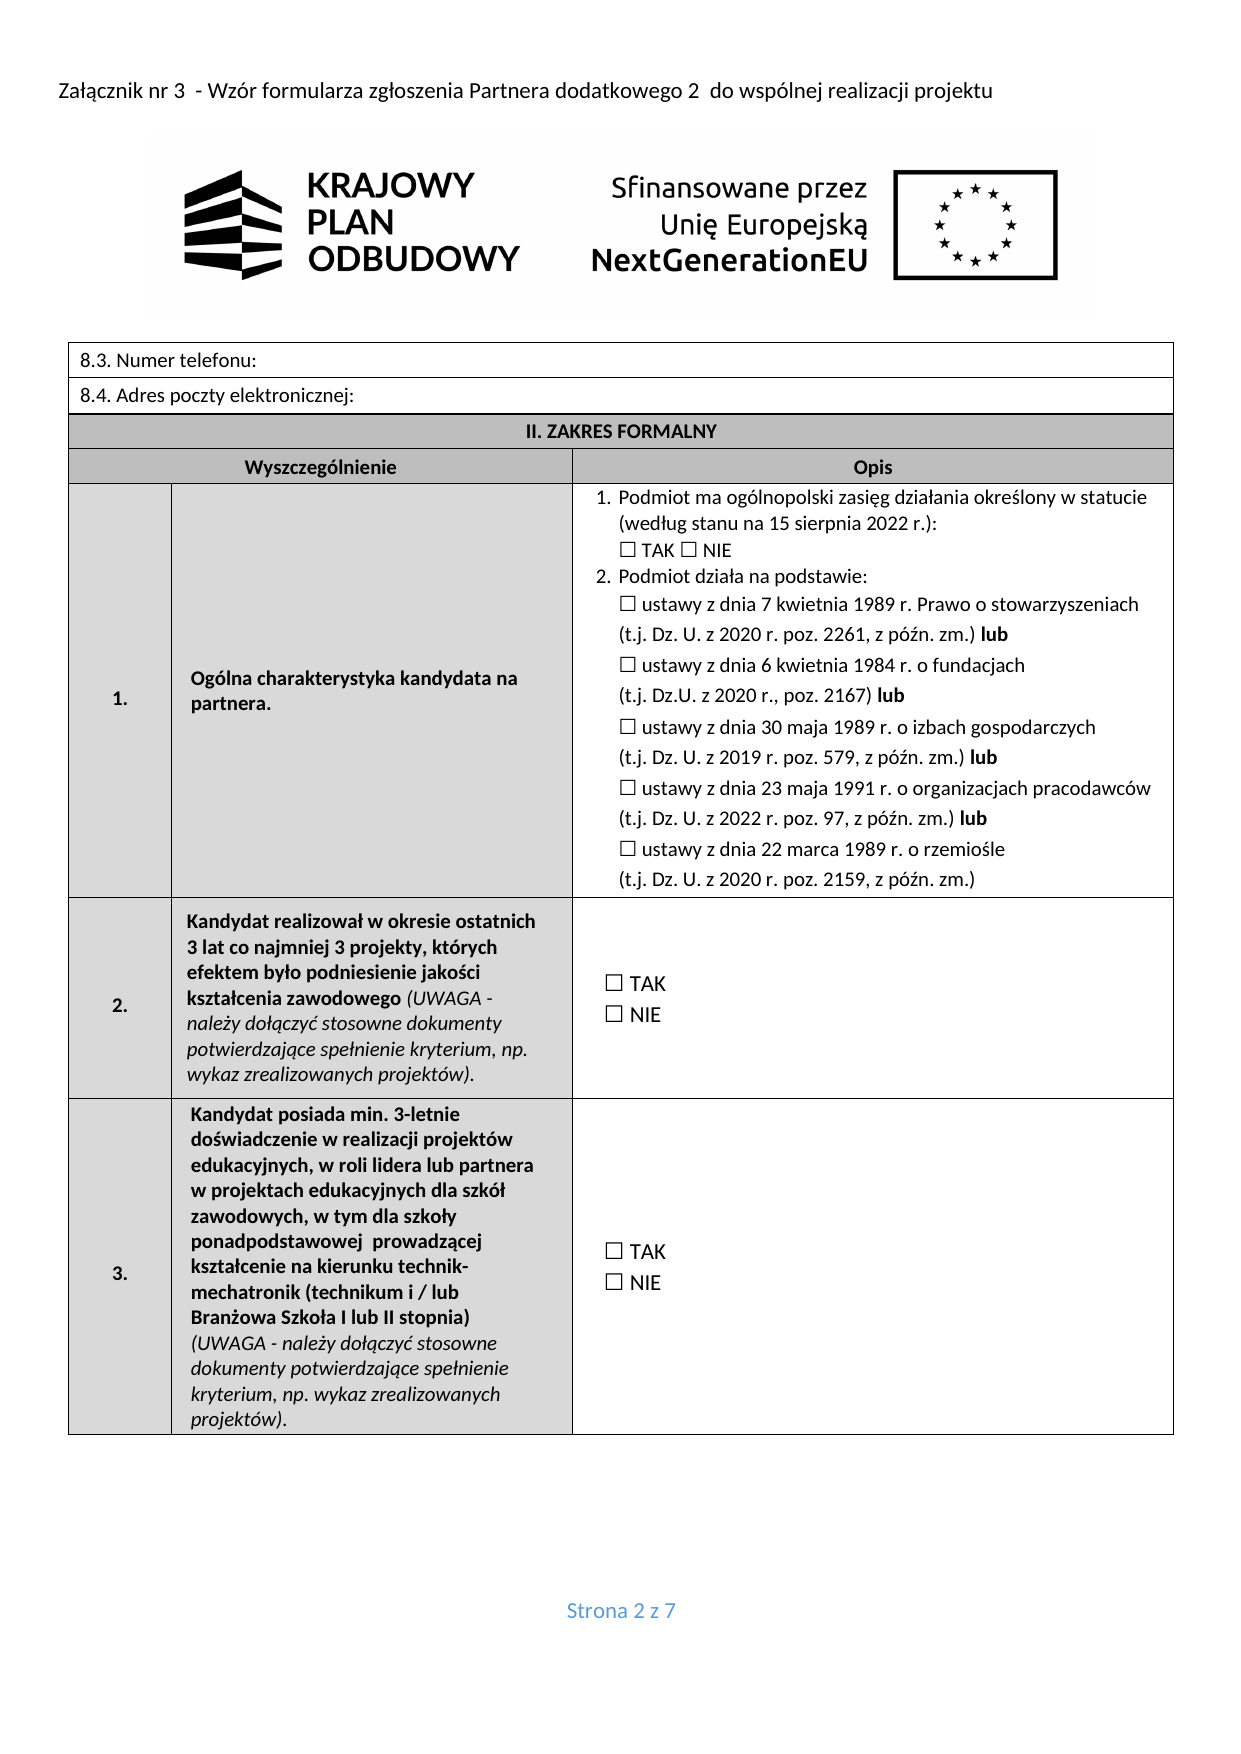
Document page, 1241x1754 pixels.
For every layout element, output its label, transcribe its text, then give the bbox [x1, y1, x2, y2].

table_cell 2. [69, 898, 171, 1098]
table_cell Ogólna charakterystyka kandydata na partnera. [172, 484, 572, 897]
table_cell 3. [69, 1099, 171, 1434]
table_cell 8.4. Adres poczty elektronicznej: [69, 378, 1173, 412]
table_cell Kandydat realizował w okresie ostatnich 3 lat co najmniej 3 projekty, których efektem było podniesienie jakości kształcenia zawodowego (UWAGA - należy dołączyć stosowne dokumenty potwierdzające spełnienie kryterium, np. wykaz zrealizowanych projektów). [172, 898, 572, 1098]
table_cell 8.3. Numer telefonu: [69, 343, 1173, 377]
table_cell Opis [573, 449, 1173, 483]
table_cell Kandydat posiada min. 3-letnie doświadczenie w realizacji projektów edukacyjnych, w roli lidera lub partnera w projektach edukacyjnych dla szkół zawodowych, w tym dla szkoły ponadpodstawowej prowadzącej kształcenie na kierunku technik-mechatronik (technikum i / lub Branżowa Szkoła I lub II stopnia) (UWAGA - należy dołączyć stosowne dokumenty potwierdzające spełnienie kryterium, np. wykaz zrealizowanych projektów). [172, 1099, 572, 1434]
table_cell II. ZAKRES FORMALNY [69, 415, 1173, 448]
table_cell TAK NIE [573, 898, 1173, 1098]
table_cell Wyszczególnienie [69, 449, 572, 483]
table_cell 1. [69, 484, 171, 897]
table_cell Podmiot ma ogólnopolski zasięg działania określony w statucie (według stanu na 15 sierpnia 2022 r.): TAK NIE Podmiot działa na podstawie: ustawy z dnia 7 kwietnia 1989 r. Prawo o stowarzyszeniach (t.j. Dz. U. z 2020 r. poz. 2261, z późn. zm.) lub ustawy z dnia 6 kwietnia 1984 r. o fundacjach (t.j. Dz.U. z 2020 r., poz. 2167) lub ustawy z dnia 30 maja 1989 r. o izbach gospodarczych (t.j. Dz. U. z 2019 r. poz. 579, z późn. zm.) lub ustawy z dnia 23 maja 1991 r. o organizacjach pracodawców (t.j. Dz. U. z 2022 r. poz. 97, z późn. zm.) lub ustawy z dnia 22 marca 1989 r. o rzemiośle (t.j. Dz. U. z 2020 r. poz. 2159, z późn. zm.) [573, 484, 1173, 897]
table_cell TAK NIE [573, 1099, 1173, 1434]
picture [148, 133, 1094, 317]
